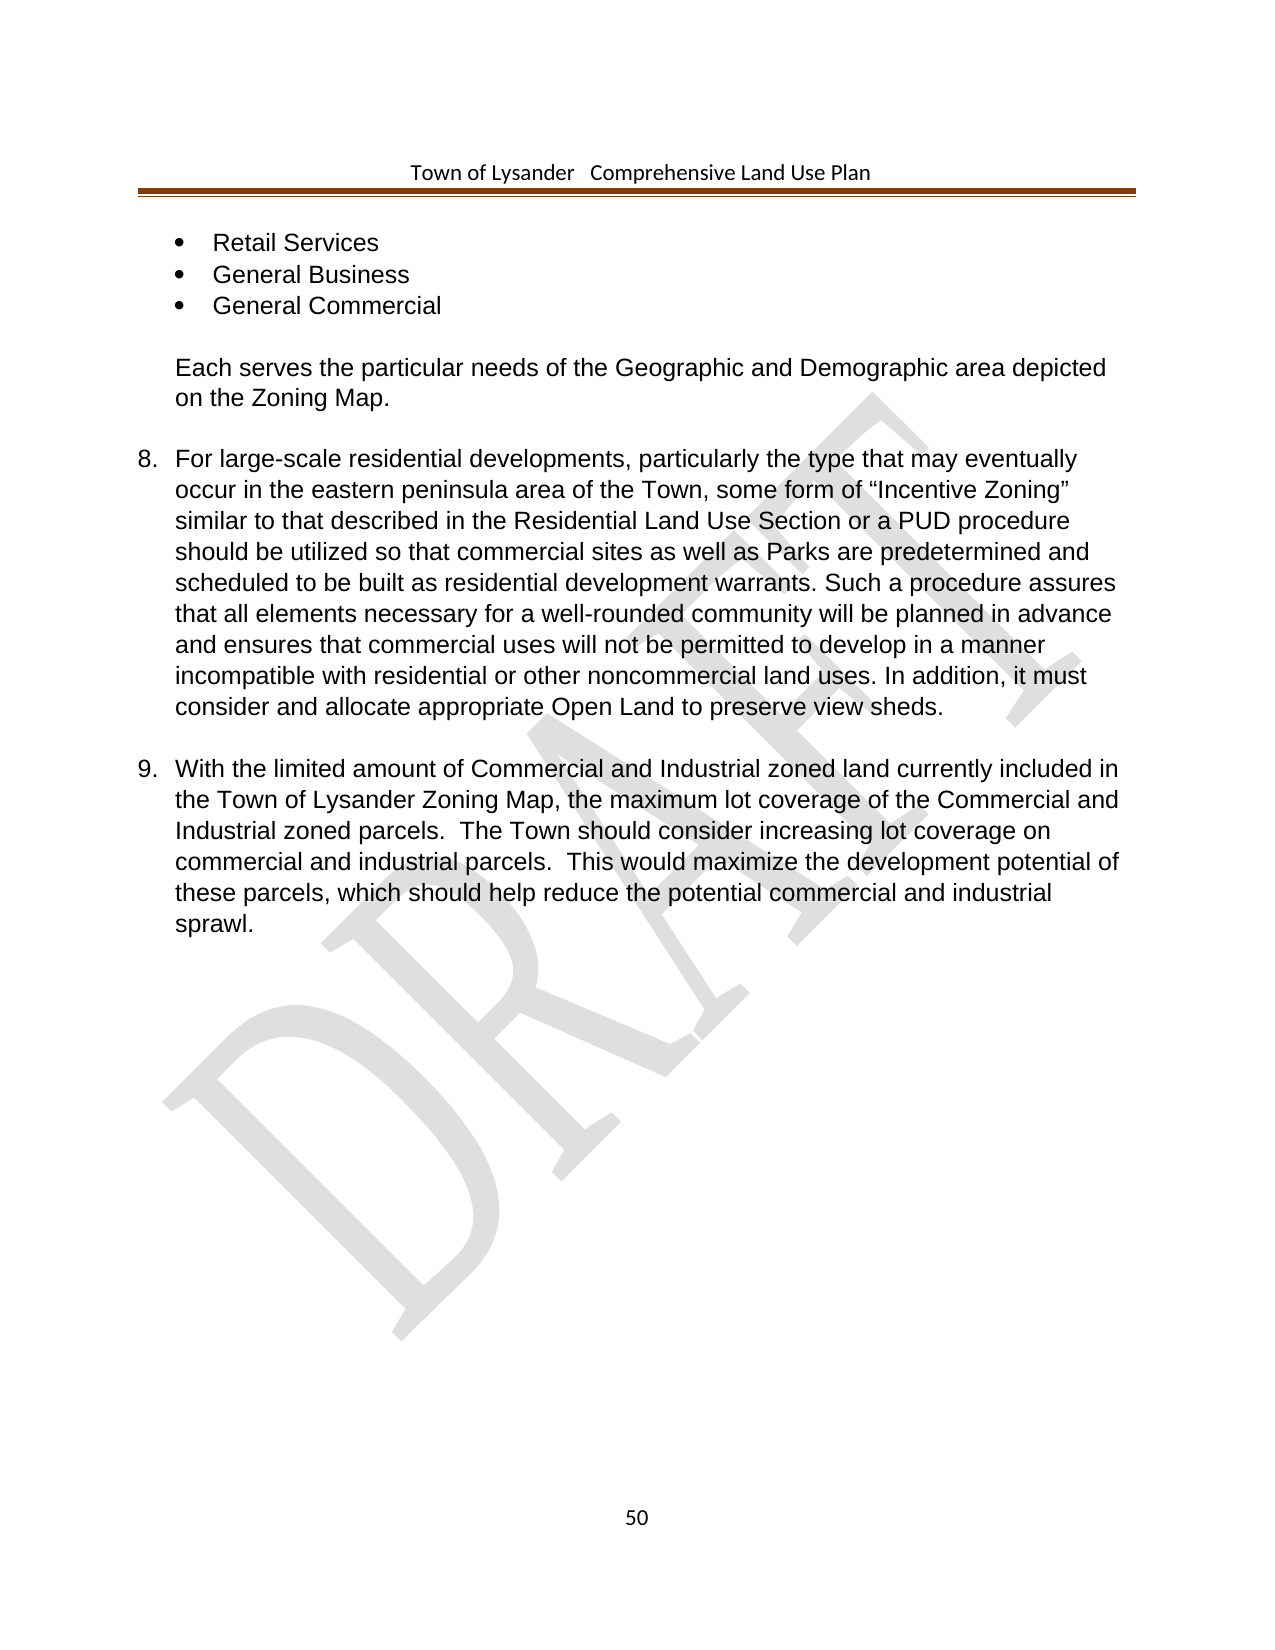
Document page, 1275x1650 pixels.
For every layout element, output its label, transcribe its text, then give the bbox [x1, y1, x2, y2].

list For large-scale residential developments, particularly the type that may eventually occur in the eastern peninsula area of the Town, some form of “Incentive Zoning” similar to that described in the Residential Land Use Section or a PUD procedure should be utilized so that commercial sites as well as Parks are predetermined and scheduled to be built as residential development warrants. Such a procedure assures that all elements necessary for a well-rounded community will be planned in advance and ensures that commercial uses will not be permitted to develop in a manner incompatible with residential or other noncommercial land uses. In addition, it must consider and allocate appropriate Open Land to preserve view sheds. [137, 444, 1136, 721]
list With the limited amount of Commercial and Industrial zoned land currently included in the Town of Lysander Zoning Map, the maximum lot coverage of the Commercial and Industrial zoned parcels. The Town should consider increasing lot coverage on commercial and industrial parcels. This would maximize the development potential of these parcels, which should help reduce the potential commercial and industrial sprawl. [137, 754, 1136, 938]
text Each serves the particular needs of the Geographic and Demographic area depicted on the Zoning Map. [175, 353, 1134, 411]
list General Commercial [175, 291, 1134, 319]
list General Business [175, 259, 1134, 288]
list Retail Services [175, 228, 1134, 257]
